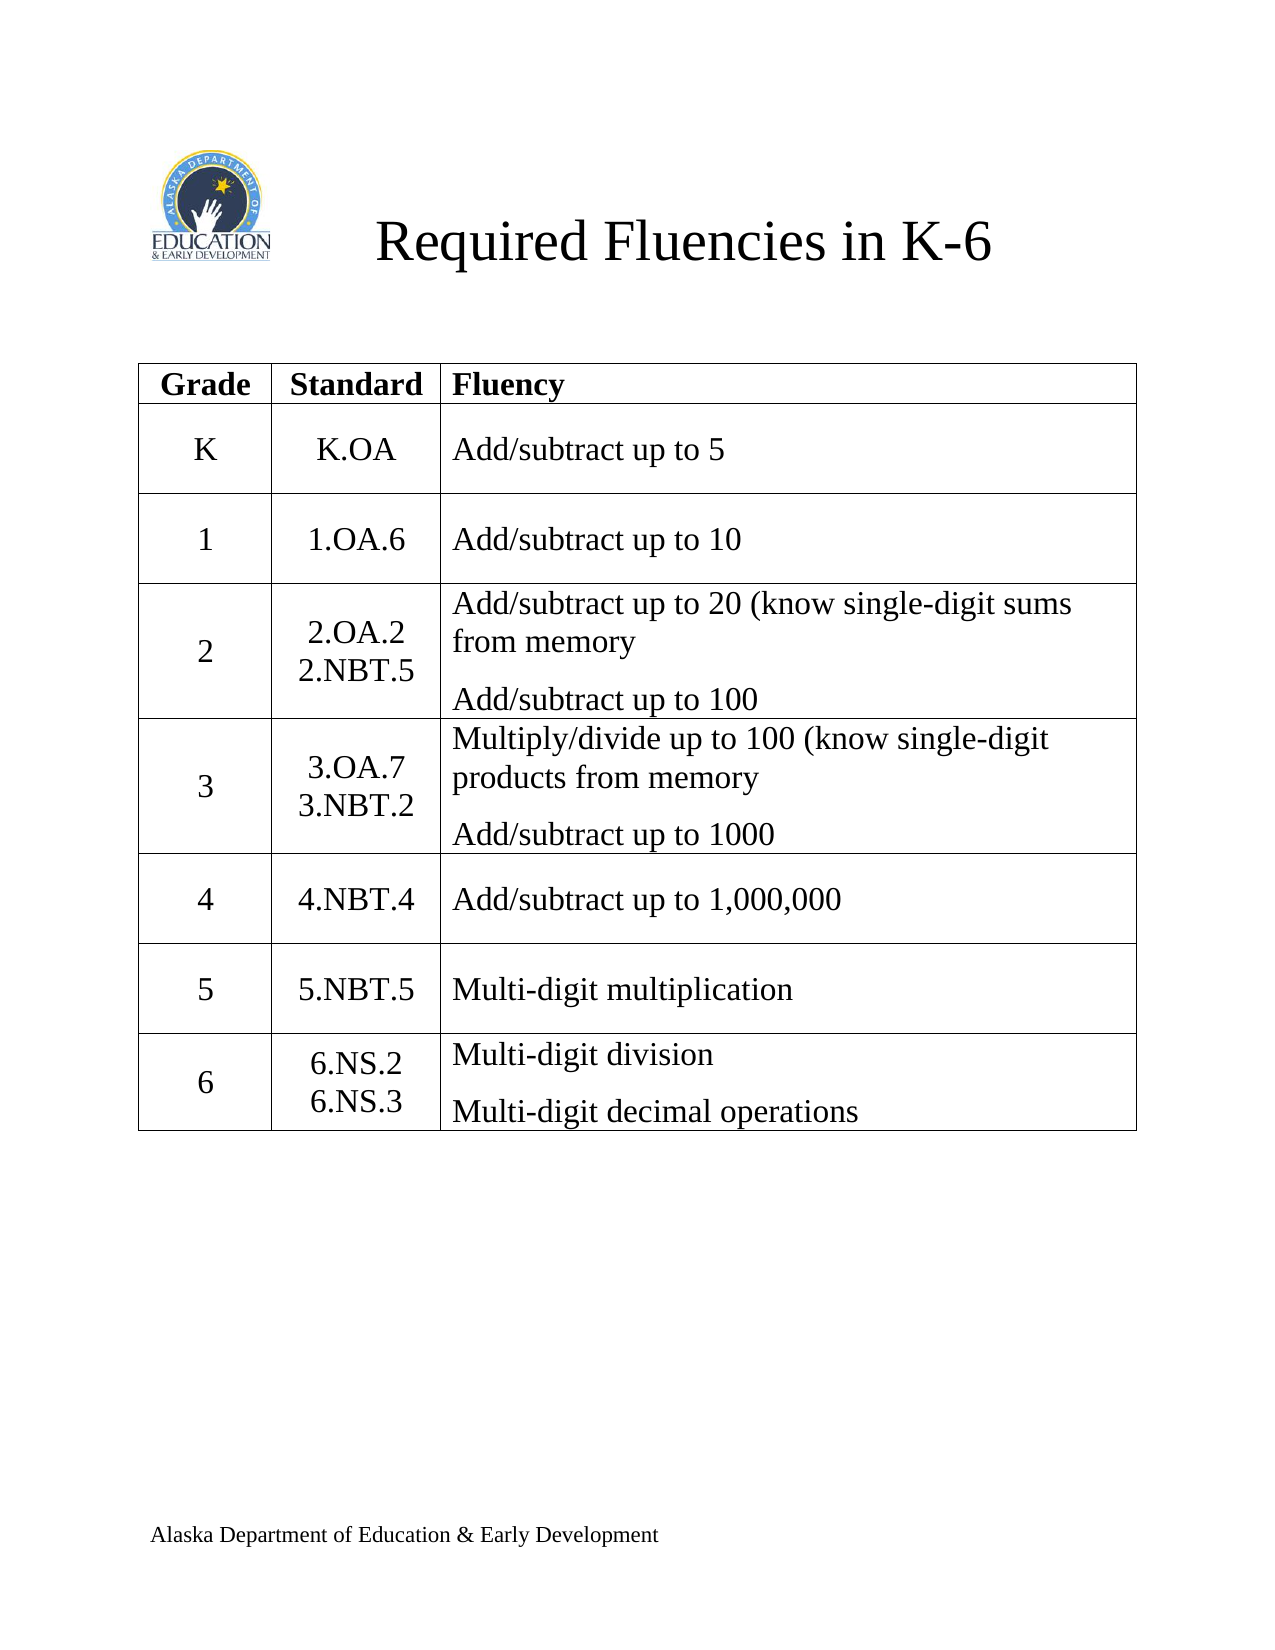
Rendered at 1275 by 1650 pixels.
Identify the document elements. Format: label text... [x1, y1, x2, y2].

table_cell 2 [139, 584, 271, 718]
table_cell 2.OA.2 2.NBT.5 [272, 584, 440, 718]
table_cell K.OA [272, 404, 440, 492]
table_header Grade [139, 364, 271, 402]
text Required Fluencies in K-6 [150, 150, 1125, 273]
table_cell 3 [139, 719, 271, 853]
table_cell 3.OA.7 3.NBT.2 [272, 719, 440, 853]
table_cell Multi-digit multiplication [441, 944, 1136, 1033]
table_cell 5.NBT.5 [272, 944, 440, 1033]
table_cell 6.NS.2 6.NS.3 [272, 1034, 440, 1130]
table_cell K [139, 404, 271, 492]
table_cell 5 [139, 944, 271, 1033]
table_cell Add/subtract up to 1,000,000 [441, 854, 1136, 943]
table_cell Multi-digit division Multi-digit decimal operations [441, 1034, 1136, 1130]
picture [150, 150, 270, 261]
table_cell 1.OA.6 [272, 494, 440, 582]
table_cell Multiply/divide up to 100 (know single-digit products from memory Add/subtract up to 1000 [441, 719, 1136, 853]
table_header Standard [272, 364, 440, 402]
table_cell Add/subtract up to 5 [441, 404, 1136, 492]
table_cell Add/subtract up to 20 (know single-digit sums from memory Add/subtract up to 100 [441, 584, 1136, 718]
table_cell 1 [139, 494, 271, 582]
table_cell 4 [139, 854, 271, 943]
table_cell 4.NBT.4 [272, 854, 440, 943]
table_cell Add/subtract up to 10 [441, 494, 1136, 582]
table_header Fluency [441, 364, 1136, 402]
table_cell 6 [139, 1034, 271, 1130]
